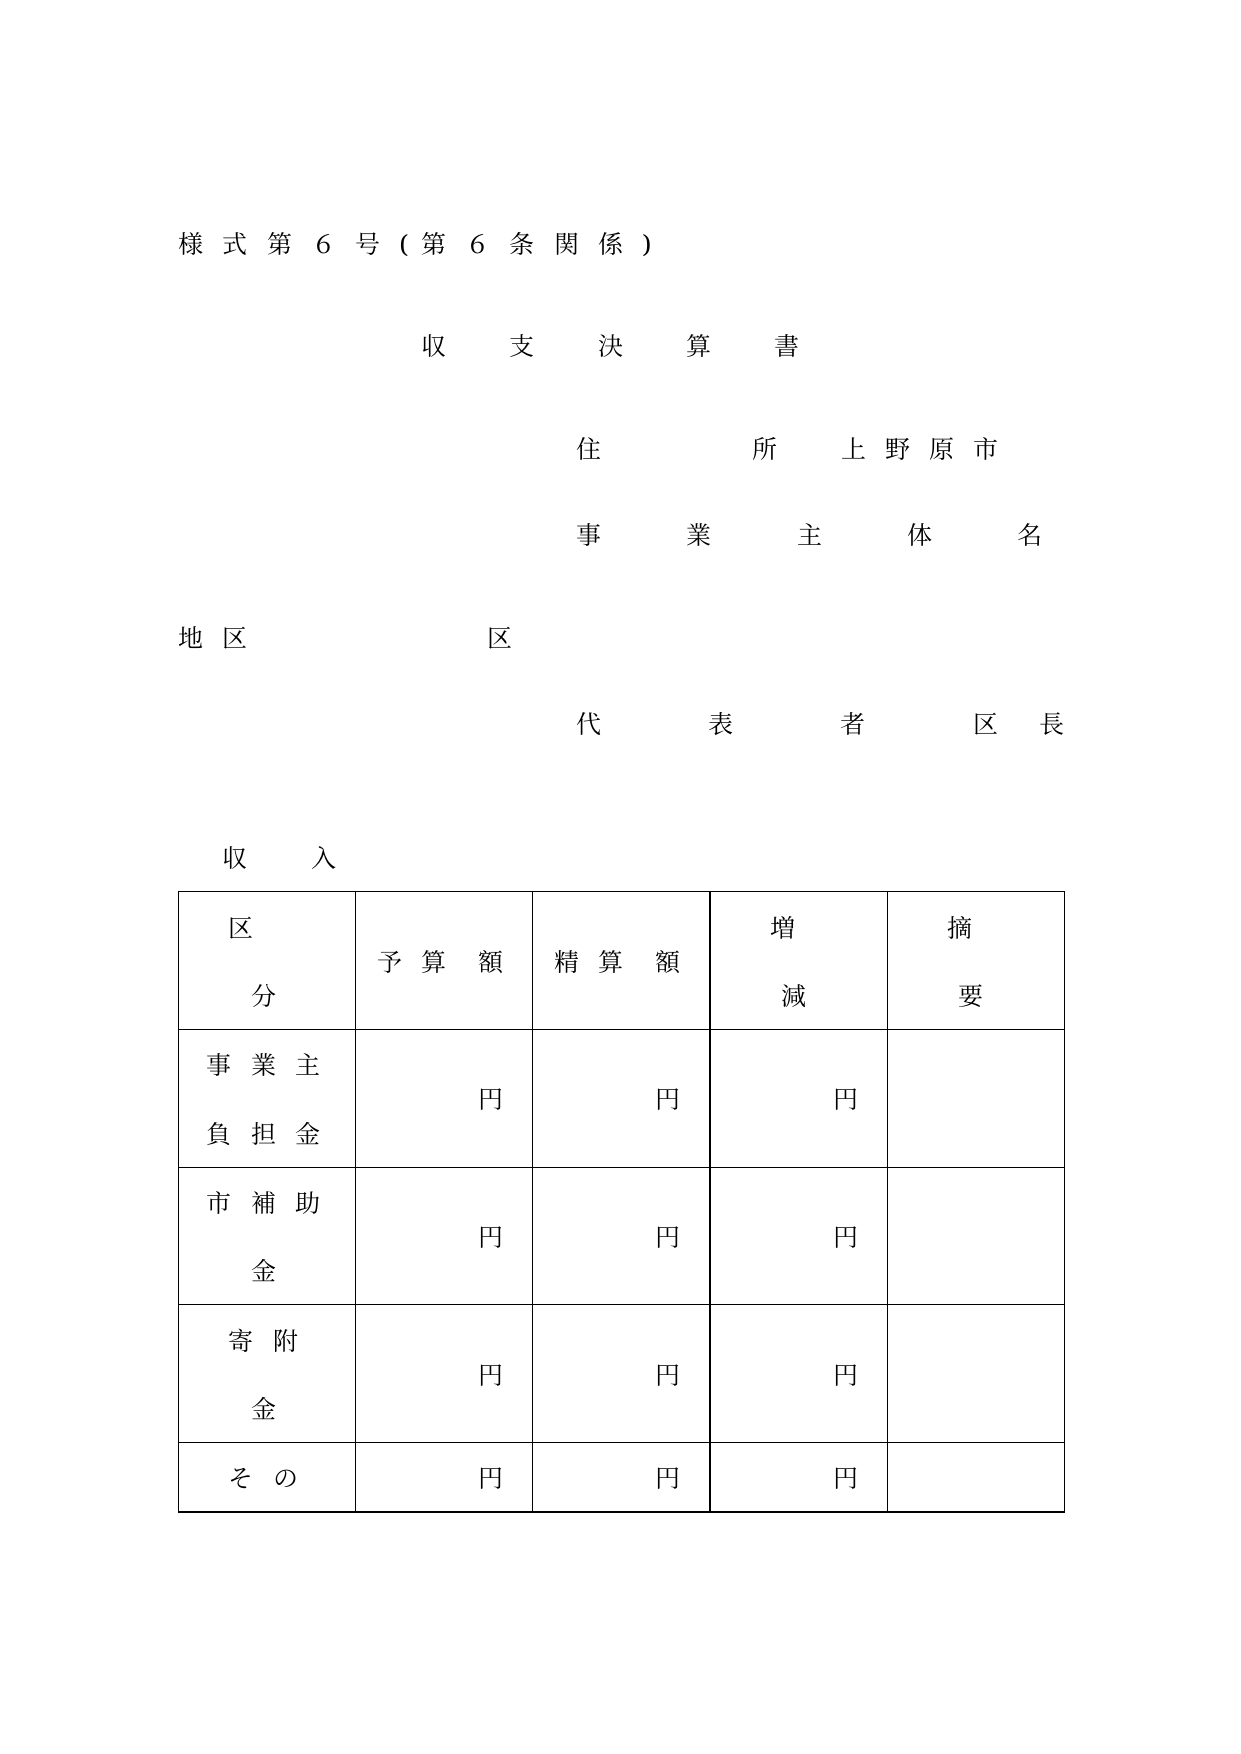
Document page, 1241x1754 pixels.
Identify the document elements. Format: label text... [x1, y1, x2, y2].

table_header 精算額 [533, 892, 709, 1029]
text 代 表 者 区長 [178, 688, 1083, 808]
table_cell 円 [533, 1030, 709, 1167]
table_cell [888, 1443, 1064, 1511]
text 事業主体名 地区 区 [178, 499, 1062, 670]
table_cell 円 [711, 1030, 887, 1167]
table_cell 事業主負担金 [179, 1030, 355, 1167]
table_cell [888, 1168, 1064, 1304]
table_cell 円 [711, 1443, 887, 1511]
text 住 所 上野原市 [178, 413, 1062, 482]
table_cell その他 [179, 1443, 355, 1511]
text 収 支 決 算 書 [178, 311, 1062, 379]
table_header 区分 [179, 892, 355, 1029]
table_cell 寄附金 [179, 1305, 355, 1442]
table_cell 円 [533, 1168, 709, 1304]
table_header 予算額 [356, 892, 532, 1029]
table_header 増減 [711, 892, 887, 1029]
table_cell 円 [356, 1030, 532, 1167]
table_cell 円 [711, 1168, 887, 1304]
table_header 摘要 [888, 892, 1064, 1029]
text 収 入 [178, 823, 1062, 891]
table_cell 円 [356, 1443, 532, 1511]
table_cell 円 [533, 1305, 709, 1442]
table_cell 円 [533, 1443, 709, 1511]
table_cell 円 [356, 1168, 532, 1304]
text 様式第６号(第６条関係) [178, 208, 1062, 277]
table_cell [888, 1030, 1064, 1167]
table_cell 円 [356, 1305, 532, 1442]
table_cell 円 [711, 1305, 887, 1442]
table_cell [888, 1305, 1064, 1442]
table_cell 市補助金 [179, 1168, 355, 1304]
